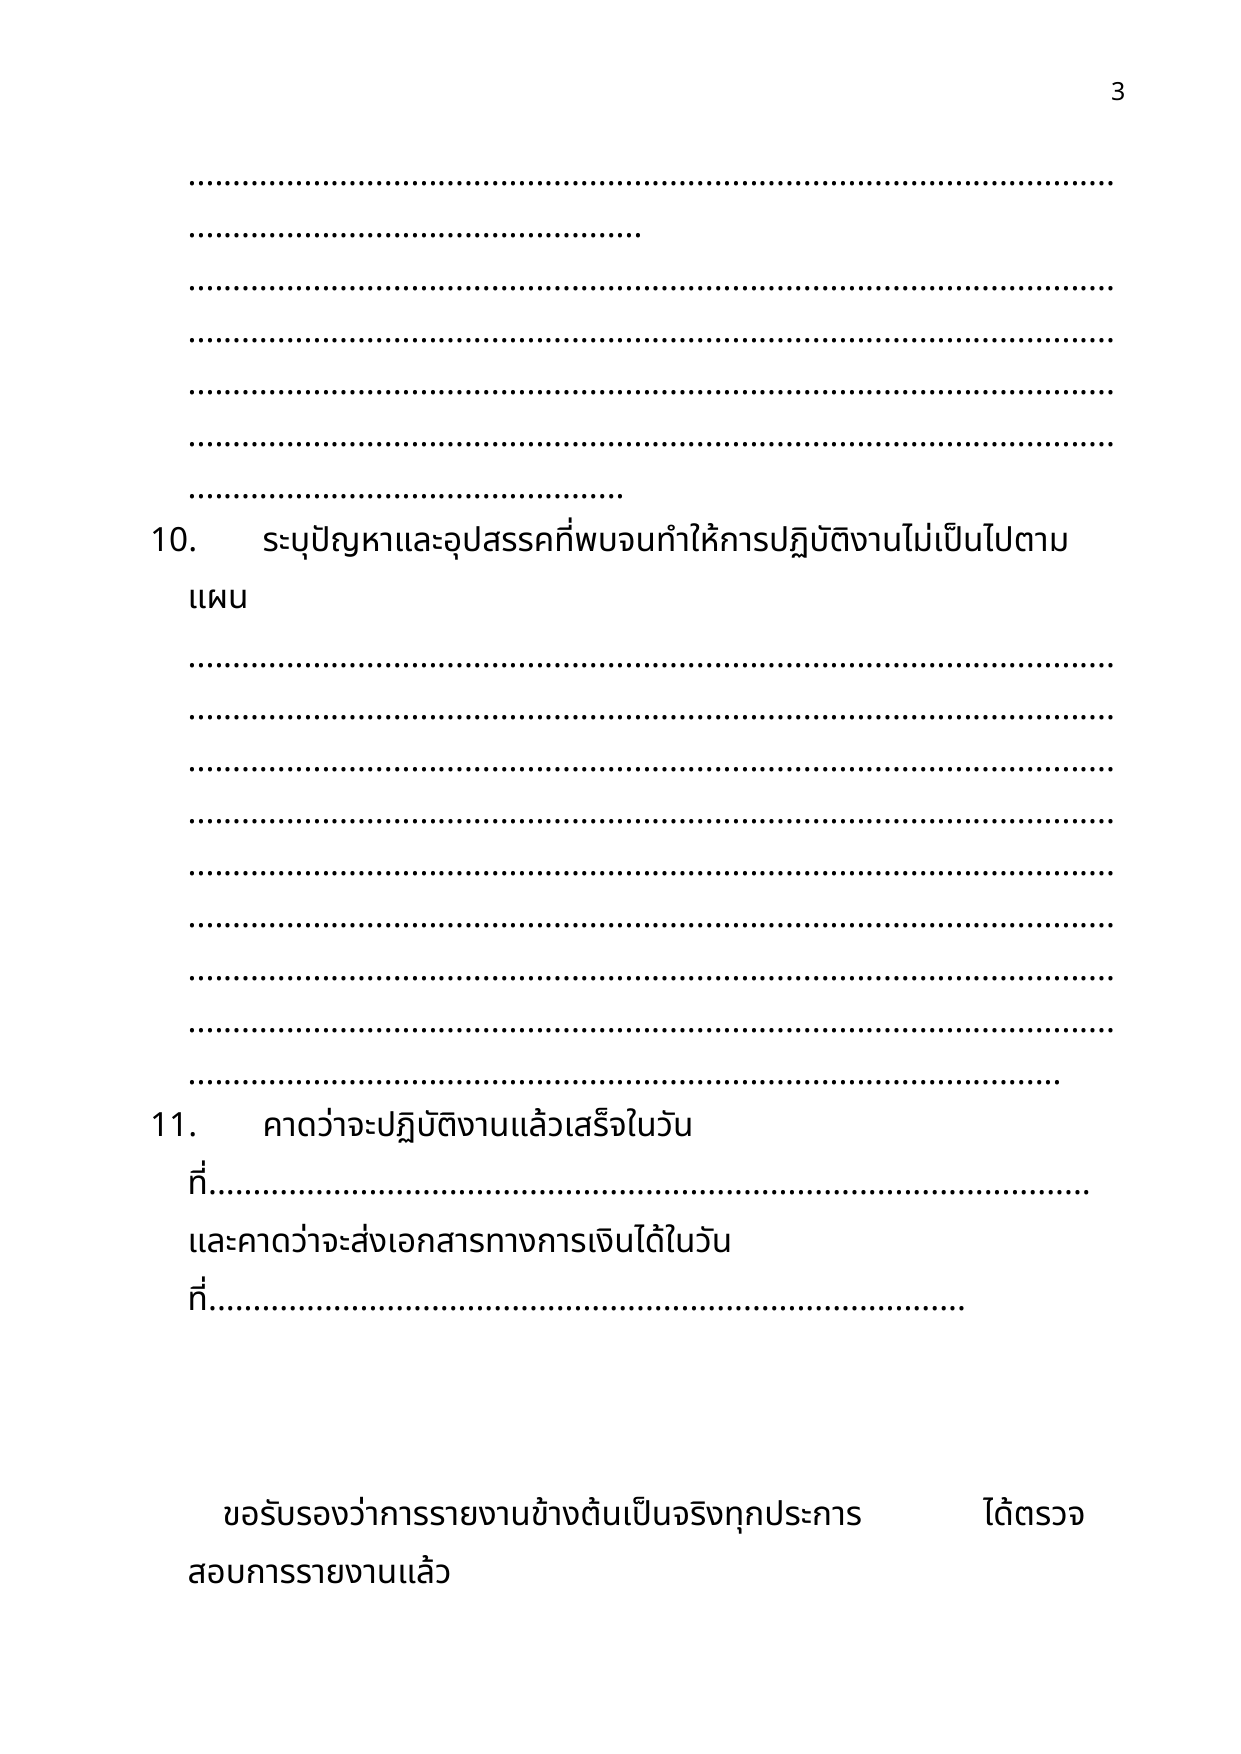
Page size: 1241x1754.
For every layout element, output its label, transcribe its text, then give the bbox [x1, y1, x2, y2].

list คาดว่าจะปฏิบัติงานแล้วเสร็จในวันที่................................................................................................... และคาดว่าจะส่งเอกสารทางการเงินได้ในวันที่..................................................................................... [150, 1101, 1125, 1326]
list ระบุปัญหาและอุปสรรคที่พบจนทำให้การปฏิบัติงานไม่เป็นไปตามแผน [150, 515, 1125, 624]
list ขอรับรองว่าการรายงานข้างต้นเป็นจริงทุกประการ ได้ตรวจสอบการรายงานแล้ว [187, 1490, 1125, 1598]
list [150, 150, 1125, 248]
list .................................................................................................................................................................................................................................................................................................................................................................................................................................................................................................................................................................................................................................................................................................................................................................................................................................................................................................................................................................. [187, 631, 1125, 1094]
